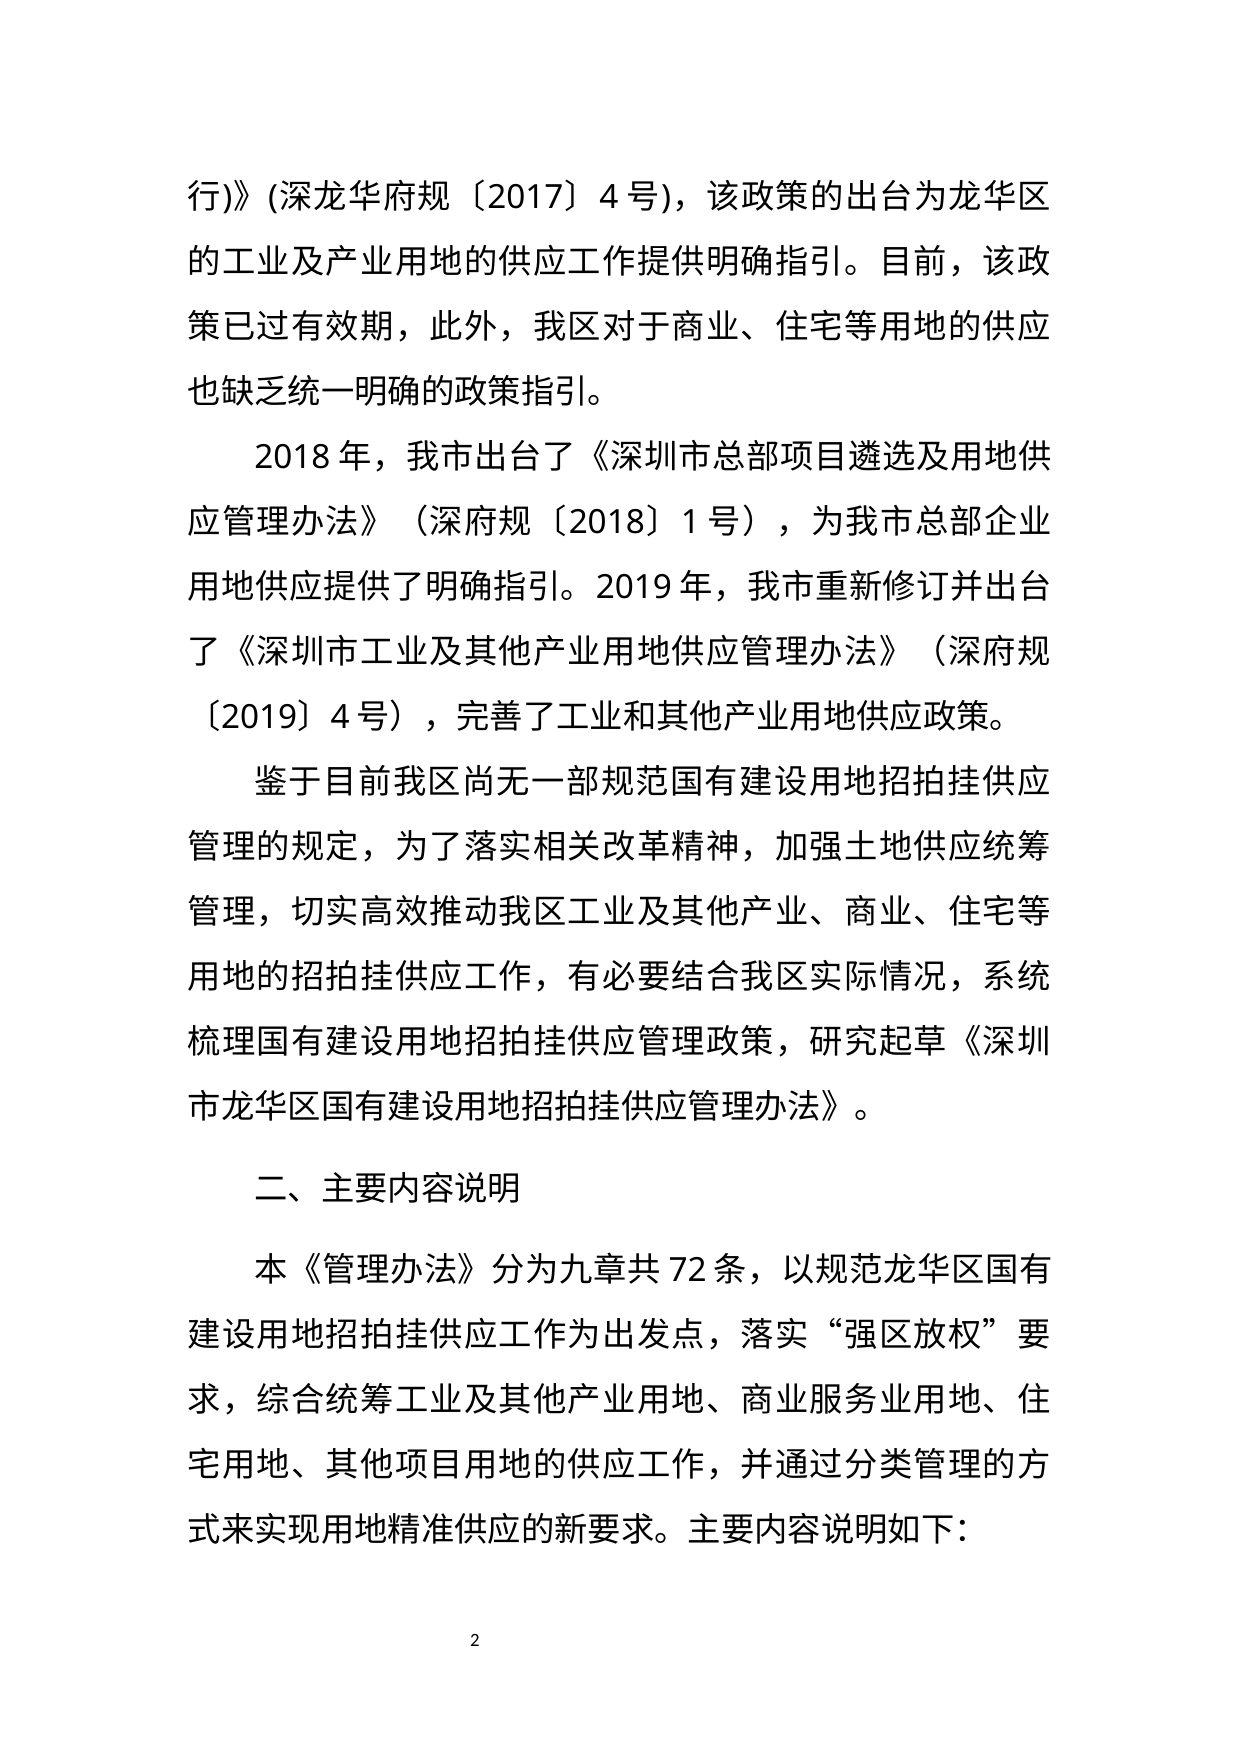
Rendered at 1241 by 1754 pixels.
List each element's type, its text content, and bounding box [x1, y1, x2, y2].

text 本《管理办法》分为九章共72条，以规范龙华区国有建设用地招拍挂供应工作为出发点，落实“强区放权”要求，综合统筹工业及其他产业用地、商业服务业用地、住宅用地、其他项目用地的供应工作，并通过分类管理的方式来实现用地精准供应的新要求。主要内容说明如下： [187, 1234, 1053, 1559]
text 二、主要内容说明 [187, 1153, 1053, 1218]
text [187, 162, 1053, 422]
text 鉴于目前我区尚无一部规范国有建设用地招拍挂供应管理的规定，为了落实相关改革精神，加强土地供应统筹管理，切实高效推动我区工业及其他产业、商业、住宅等用地的招拍挂供应工作，有必要结合我区实际情况，系统梳理国有建设用地招拍挂供应管理政策，研究起草《深圳市龙华区国有建设用地招拍挂供应管理办法》。 [187, 747, 1053, 1137]
text 2018年，我市出台了《深圳市总部项目遴选及用地供应管理办法》（深府规〔2018〕1号），为我市总部企业用地供应提供了明确指引。2019年，我市重新修订并出台了《深圳市工业及其他产业用地供应管理办法》（深府规〔2019〕4号），完善了工业和其他产业用地供应政策。 [187, 422, 1053, 747]
